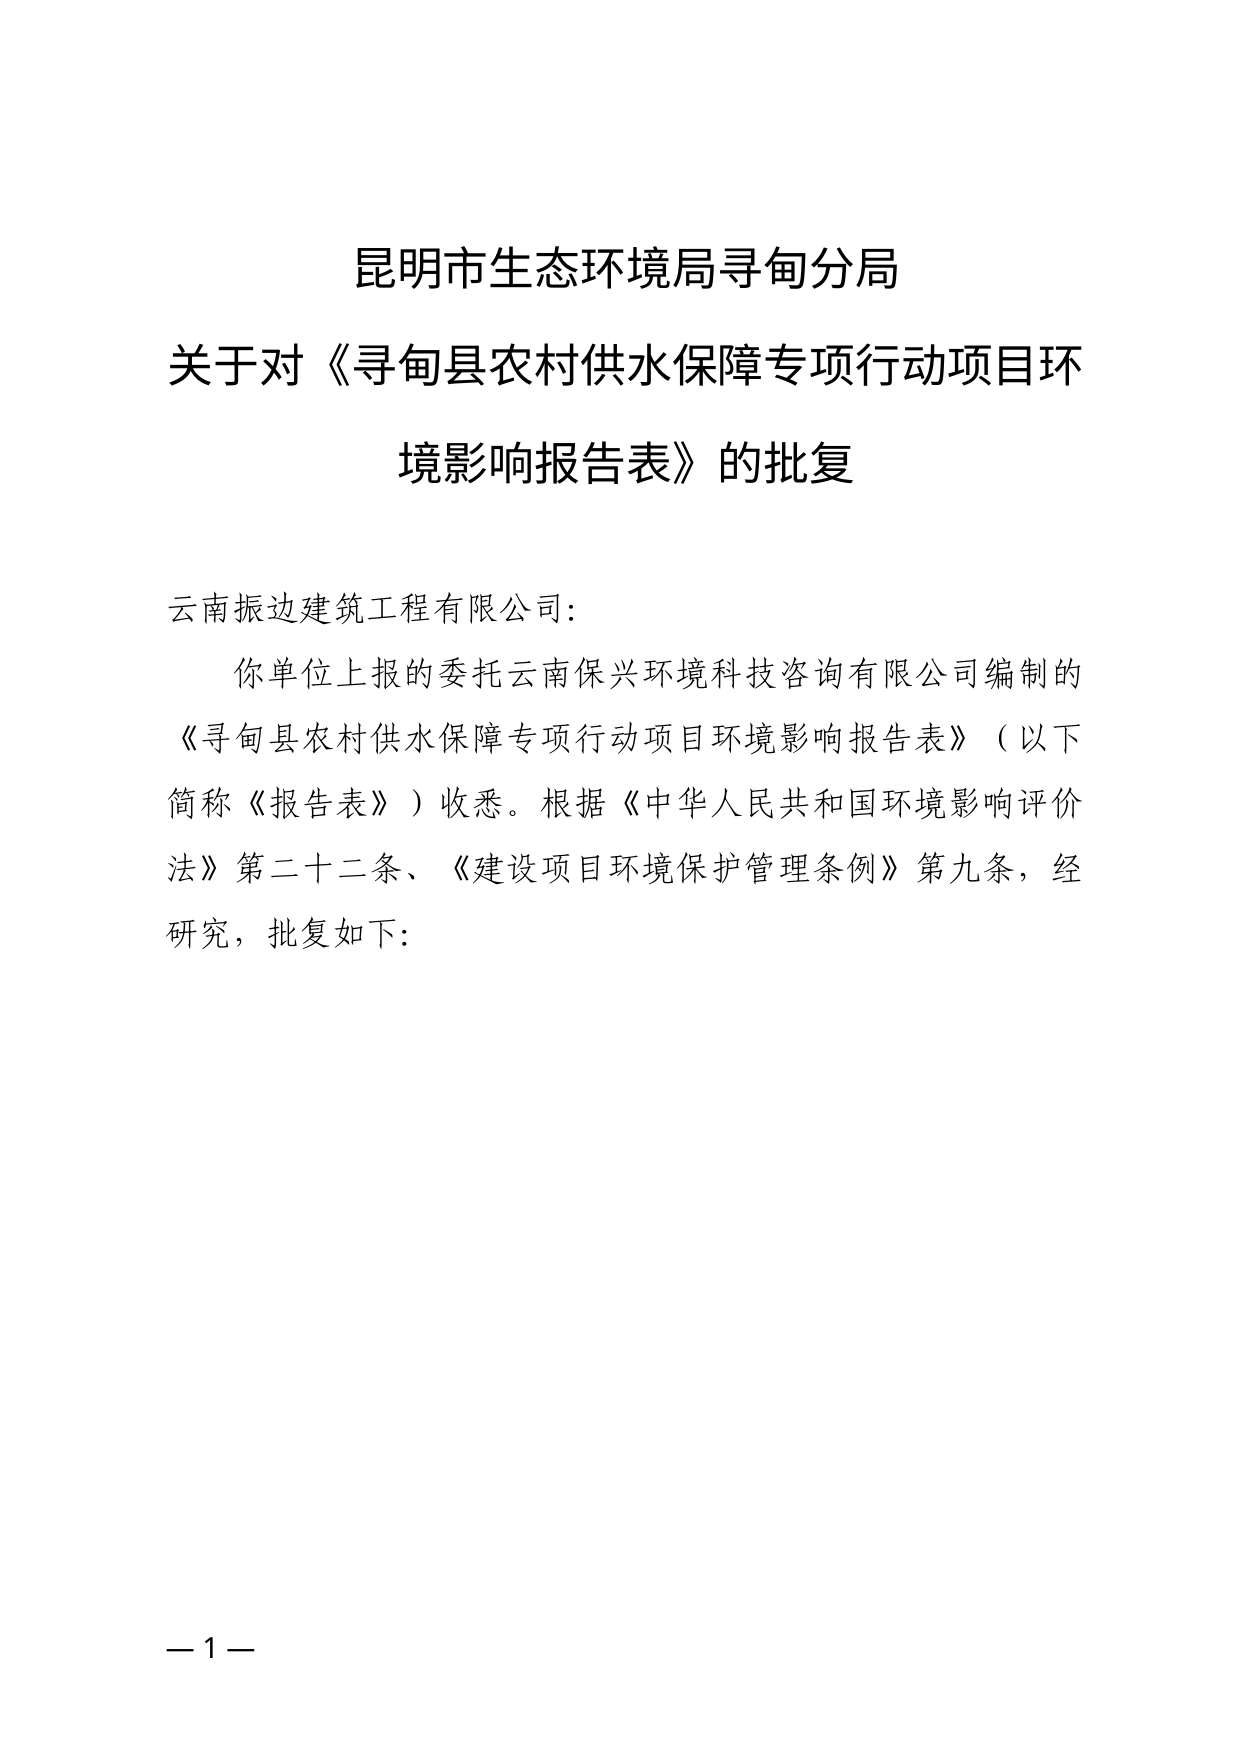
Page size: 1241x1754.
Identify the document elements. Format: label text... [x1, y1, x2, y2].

text 关于对《寻甸县农村供水保障专项行动项目环境影响报告表》的批复 [165, 314, 1087, 509]
text 你单位上报的委托云南保兴环境科技咨询有限公司编制的《寻甸县农村供水保障专项行动项目环境影响报告表》（以下简称《报告表》）收悉。根据《中华人民共和国环境影响评价法》第二十二条、《建设项目环境保护管理条例》第九条，经研究，批复如下： [165, 639, 1087, 964]
text 云南振边建筑工程有限公司： [165, 574, 1087, 639]
text 昆明市生态环境局寻甸分局 [165, 217, 1087, 314]
